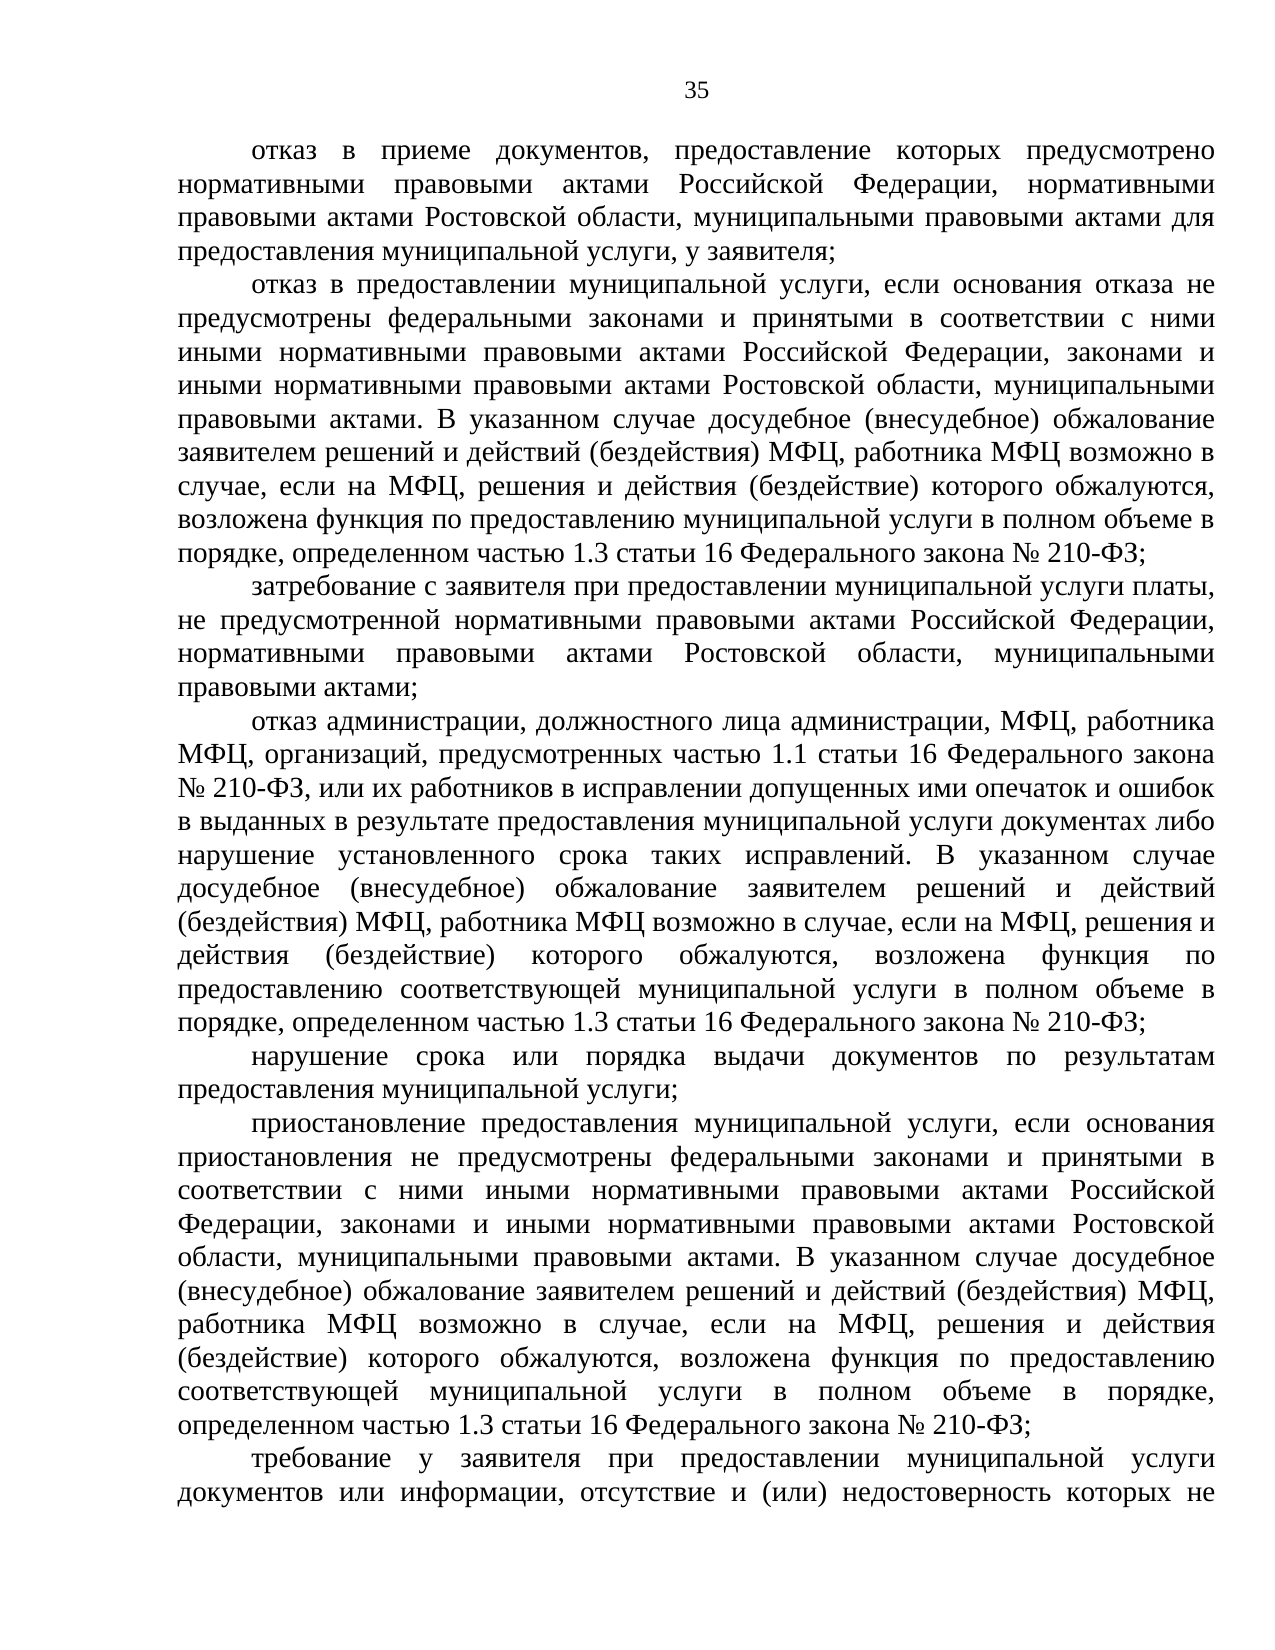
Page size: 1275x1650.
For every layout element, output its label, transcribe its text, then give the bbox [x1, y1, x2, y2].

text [177, 1441, 1216, 1508]
text затребование с заявителя при предоставлении муниципальной услуги платы, не предусмотренной нормативными правовыми актами Российской Федерации, нормативными правовыми актами Ростовской области, муниципальными правовыми актами; [177, 568, 1216, 703]
text нарушение срока или порядка выдачи документов по результатам предоставления муниципальной услуги; [177, 1038, 1216, 1105]
text отказ в предоставлении муниципальной услуги, если основания отказа не предусмотрены федеральными законами и принятыми в соответствии с ними иными нормативными правовыми актами Российской Федерации, законами и иными нормативными правовыми актами Ростовской области, муниципальными правовыми актами. В указанном случае досудебное (внесудебное) обжалование заявителем решений и действий (бездействия) МФЦ, работника МФЦ возможно в случае, если на МФЦ, решения и действия (бездействие) которого обжалуются, возложена функция по предоставлению муниципальной услуги в полном объеме в порядке, определенном частью 1.3 статьи 16 Федерального закона № 210-ФЗ; [177, 267, 1216, 568]
text отказ администрации, должностного лица администрации, МФЦ, работника МФЦ, организаций, предусмотренных частью 1.1 статьи 16 Федерального закона № 210-ФЗ, или их работников в исправлении допущенных ими опечаток и ошибок в выданных в результате предоставления муниципальной услуги документах либо нарушение установленного срока таких исправлений. В указанном случае досудебное (внесудебное) обжалование заявителем решений и действий (бездействия) МФЦ, работника МФЦ возможно в случае, если на МФЦ, решения и действия (бездействие) которого обжалуются, возложена функция по предоставлению соответствующей муниципальной услуги в полном объеме в порядке, определенном частью 1.3 статьи 16 Федерального закона № 210-ФЗ; [177, 703, 1216, 1038]
text отказ в приеме документов, предоставление которых предусмотрено нормативными правовыми актами Российской Федерации, нормативными правовыми актами Ростовской области, муниципальными правовыми актами для предоставления муниципальной услуги, у заявителя; [177, 132, 1216, 267]
text приостановление предоставления муниципальной услуги, если основания приостановления не предусмотрены федеральными законами и принятыми в соответствии с ними иными нормативными правовыми актами Российской Федерации, законами и иными нормативными правовыми актами Ростовской области, муниципальными правовыми актами. В указанном случае досудебное (внесудебное) обжалование заявителем решений и действий (бездействия) МФЦ, работника МФЦ возможно в случае, если на МФЦ, решения и действия (бездействие) которого обжалуются, возложена функция по предоставлению соответствующей муниципальной услуги в полном объеме в порядке, определенном частью 1.3 статьи 16 Федерального закона № 210-ФЗ; [177, 1105, 1216, 1441]
